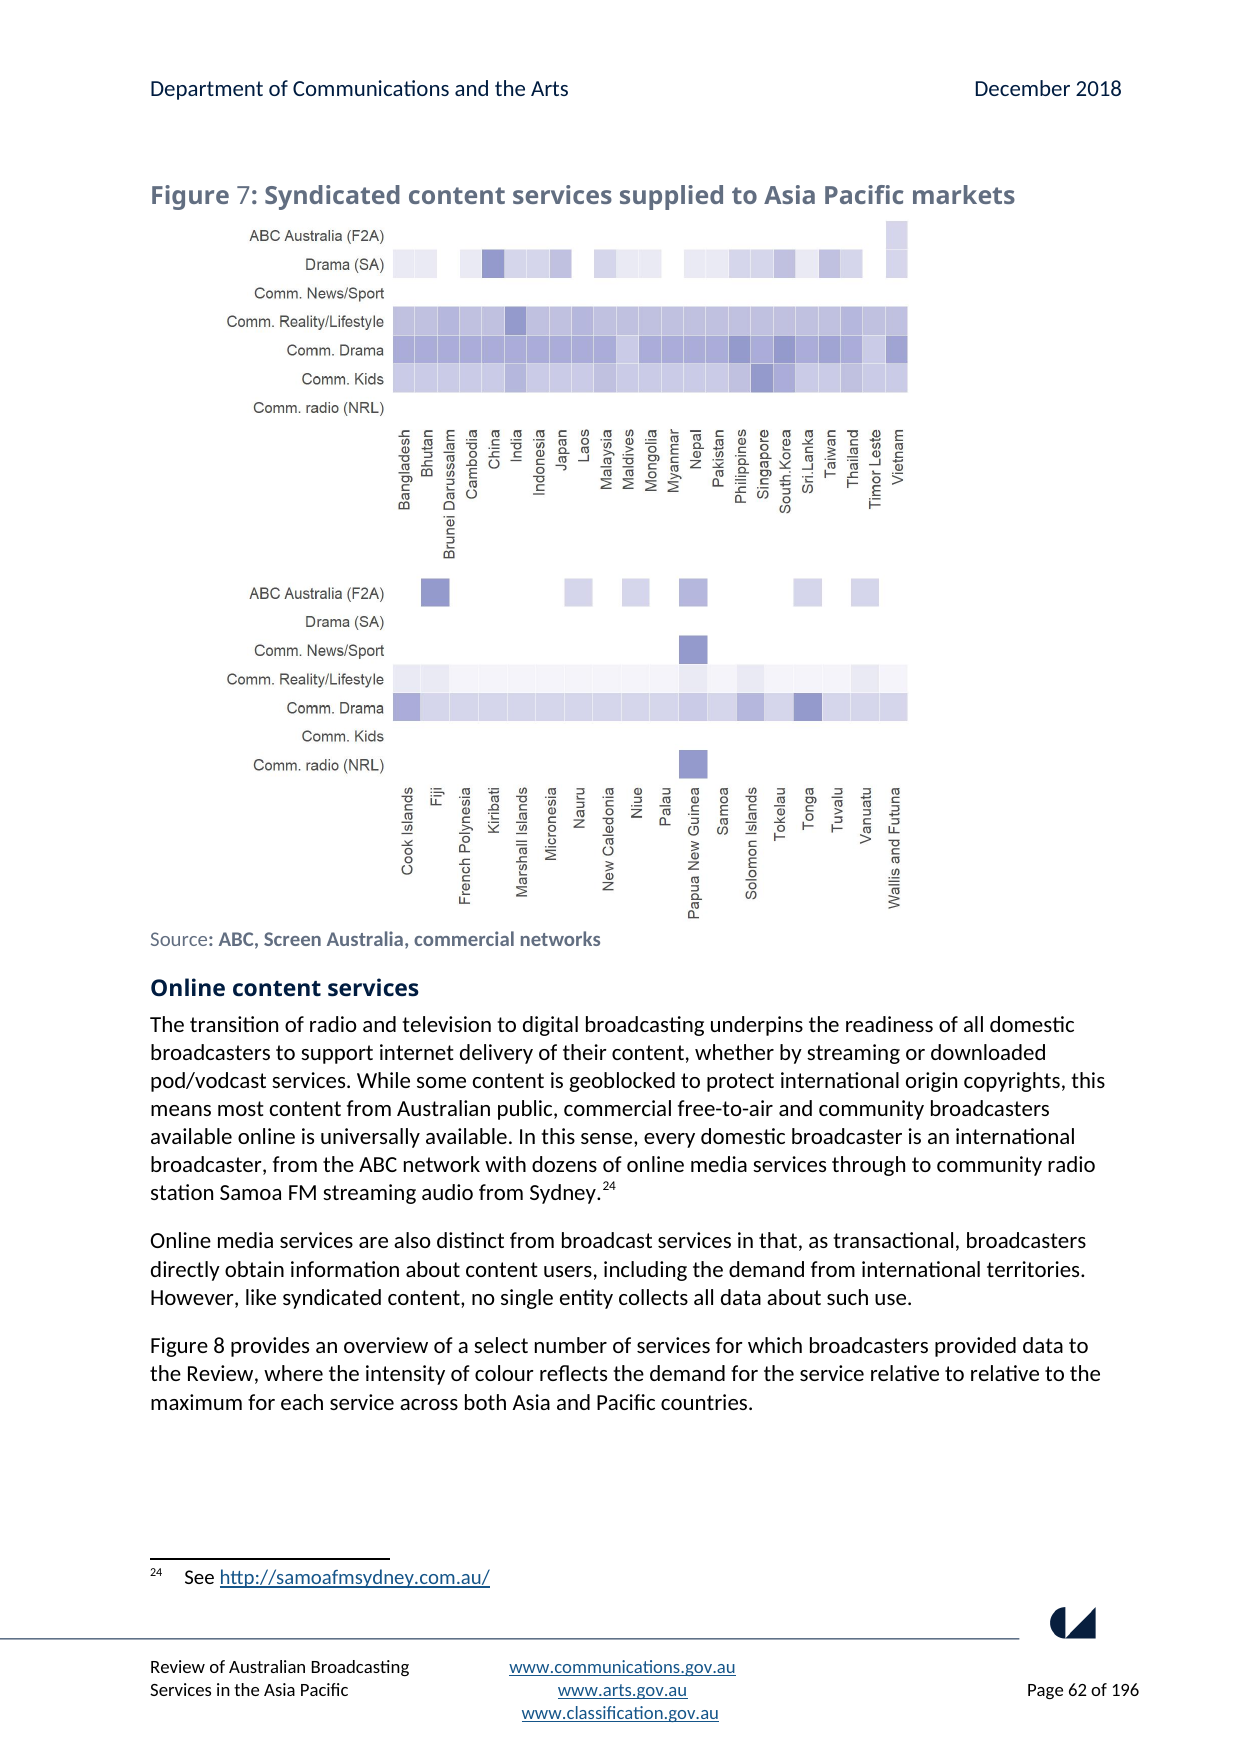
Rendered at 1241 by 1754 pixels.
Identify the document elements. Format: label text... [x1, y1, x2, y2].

picture [150, 211, 984, 926]
text Online media services are also distinct from broadcast services in that, as transactional, broadcasters directly obtain information about content users, including the demand from international territories. However, like syndicated content, no single entity collects all data about such use. [150, 1227, 1107, 1311]
text Source: ABC, Screen Australia, commercial networks [150, 926, 1107, 951]
subtitle Figure 7: Syndicated content services supplied to Asia Pacific markets [150, 177, 1107, 211]
text Figure 8 provides an overview of a select number of services for which broadcasters provided data to the Review, where the intensity of colour reflects the demand for the service relative to relative to the maximum for each service across both Asia and Pacific countries. [150, 1332, 1107, 1416]
text The transition of radio and television to digital broadcasting underpins the readiness of all domestic broadcasters to support internet delivery of their content, whether by streaming or downloaded pod/vodcast services. While some content is geoblocked to protect international origin copyrights, this means most content from Australian public, commercial free-to-air and community broadcasters available online is universally available. In this sense, every domestic broadcaster is an international broadcaster, from the ABC network with dozens of online media services through to community radio station Samoa FM streaming audio from Sydney. [150, 1010, 1107, 1206]
subtitle Online content services [150, 972, 1107, 1003]
picture [0, 1590, 1241, 1656]
